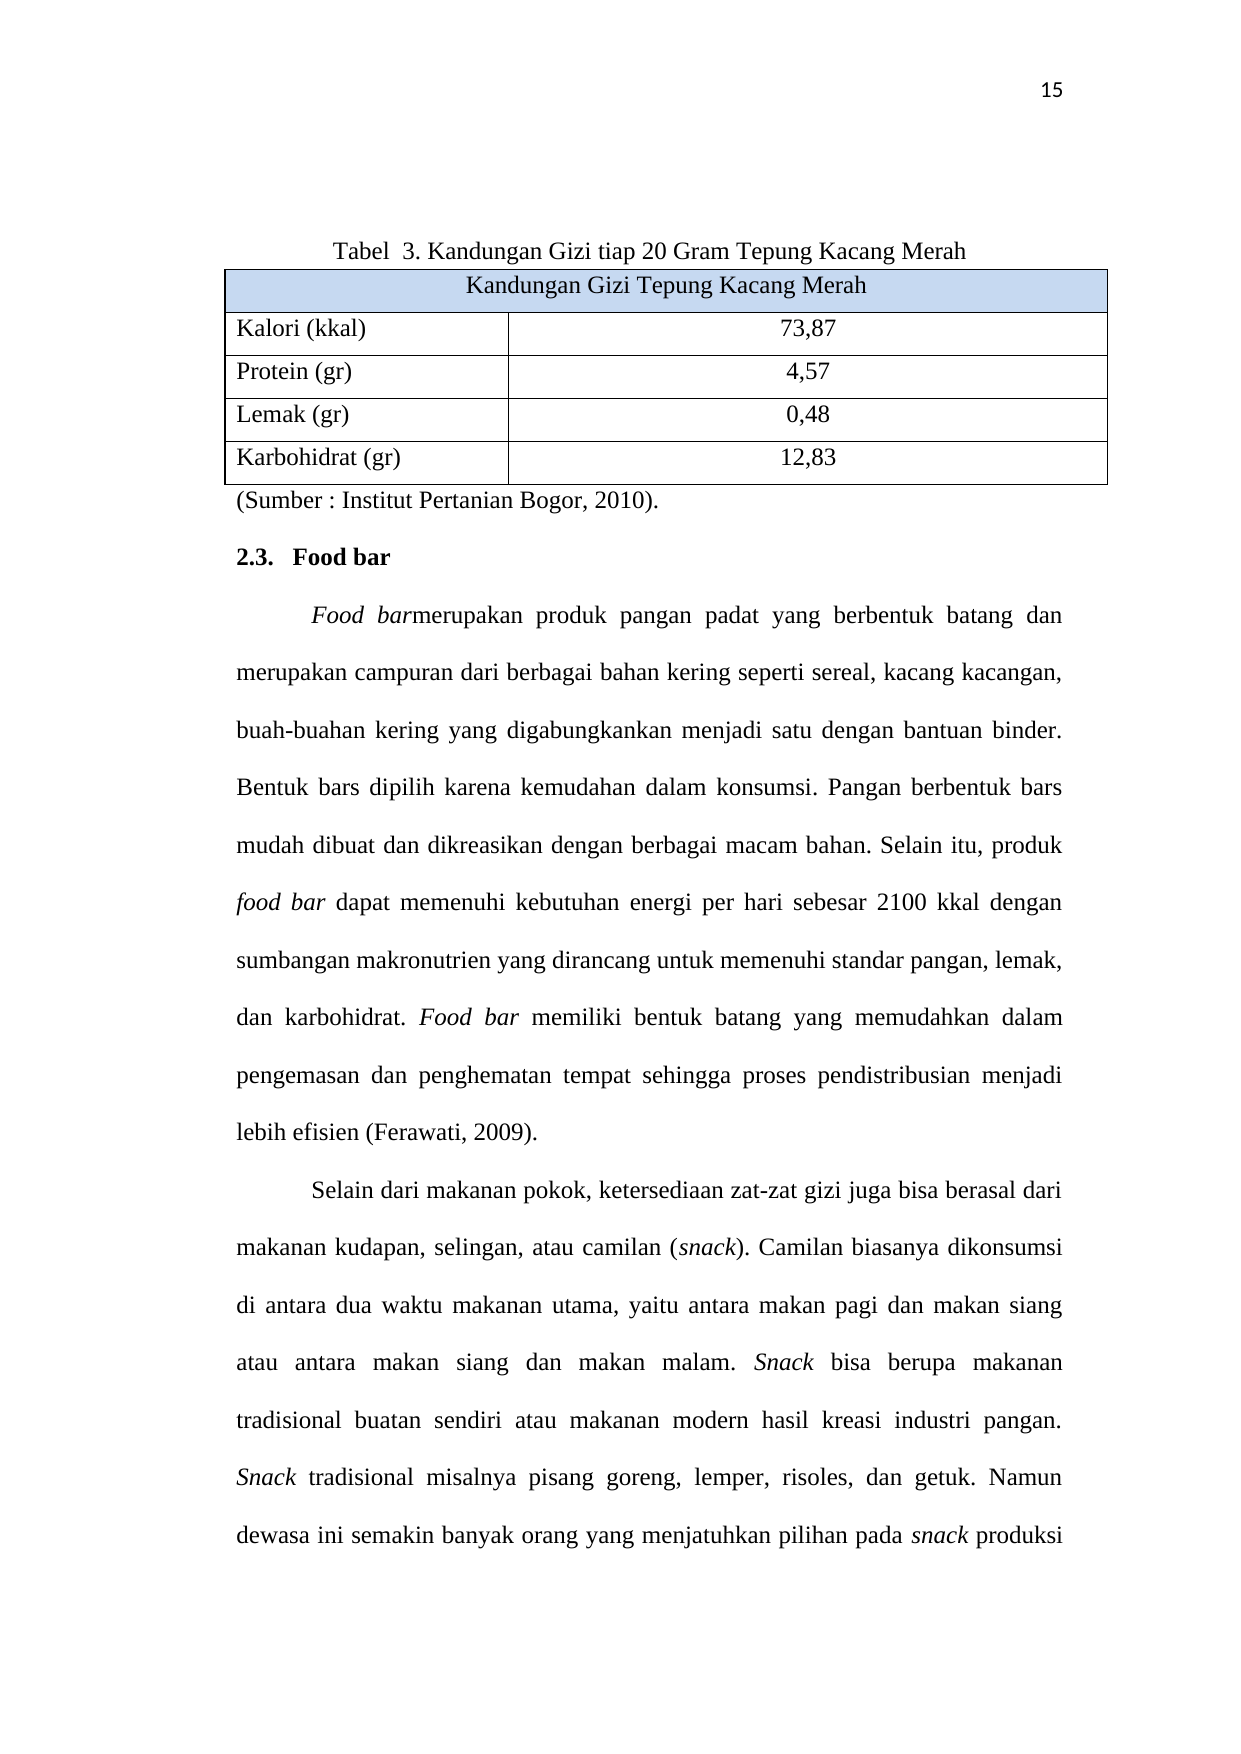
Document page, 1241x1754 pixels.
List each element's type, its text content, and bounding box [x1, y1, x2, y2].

text (Sumber : Institut Pertanian Bogor, 2010). [236, 485, 1063, 514]
table_cell Lemak (gr) [226, 399, 508, 441]
table_cell 0,48 [509, 399, 1107, 441]
table_cell 73,87 [509, 313, 1107, 355]
table_cell 4,57 [509, 356, 1107, 398]
table_header Kandungan Gizi Tepung Kacang Merah [226, 270, 1107, 312]
table_cell Karbohidrat (gr) [226, 442, 508, 484]
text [236, 1175, 1063, 1549]
text Food barmerupakan produk pangan padat yang berbentuk batang dan merupakan campuran dari berbagai bahan kering seperti sereal, kacang kacangan, buah-buahan kering yang digabungkankan menjadi satu dengan bantuan binder. Bentuk bars dipilih karena kemudahan dalam konsumsi. Pangan berbentuk bars mudah dibuat dan dikreasikan dengan berbagai macam bahan. Selain itu, produk food bar dapat memenuhi kebutuhan energi per hari sebesar 2100 kkal dengan sumbangan makronutrien yang dirancang untuk memenuhi standar pangan, lemak, dan karbohidrat. Food bar memiliki bentuk batang yang memudahkan dalam pengemasan dan penghematan tempat sehingga proses pendistribusian menjadi lebih efisien (Ferawati, 2009). [236, 600, 1063, 1146]
table_cell 12,83 [509, 442, 1107, 484]
subtitle Tabel 3. Kandungan Gizi tiap 20 Gram Tepung Kacang Merah [236, 236, 1063, 265]
subtitle Food bar [236, 542, 1063, 571]
table_cell Kalori (kkal) [226, 313, 508, 355]
table_cell Protein (gr) [226, 356, 508, 398]
